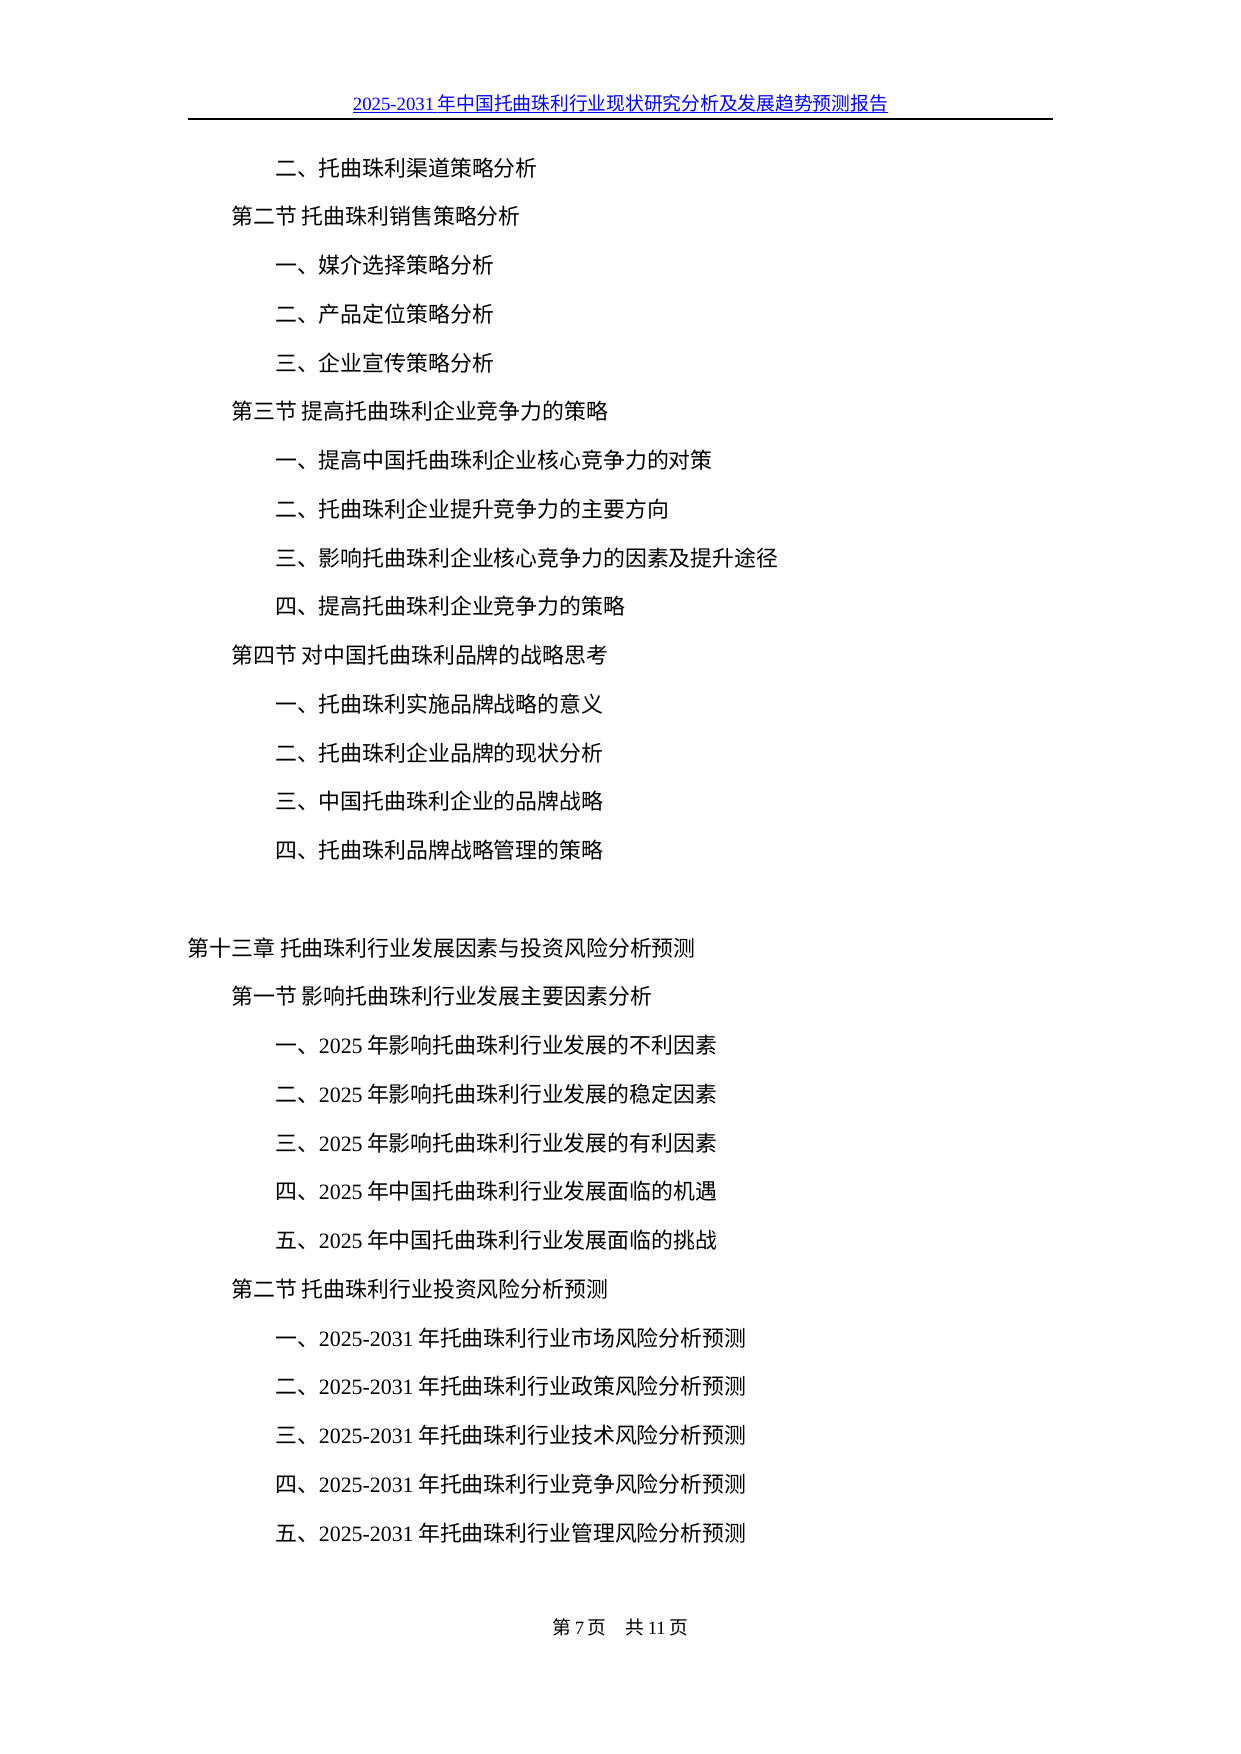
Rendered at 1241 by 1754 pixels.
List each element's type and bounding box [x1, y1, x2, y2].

text [187, 150, 1053, 1548]
